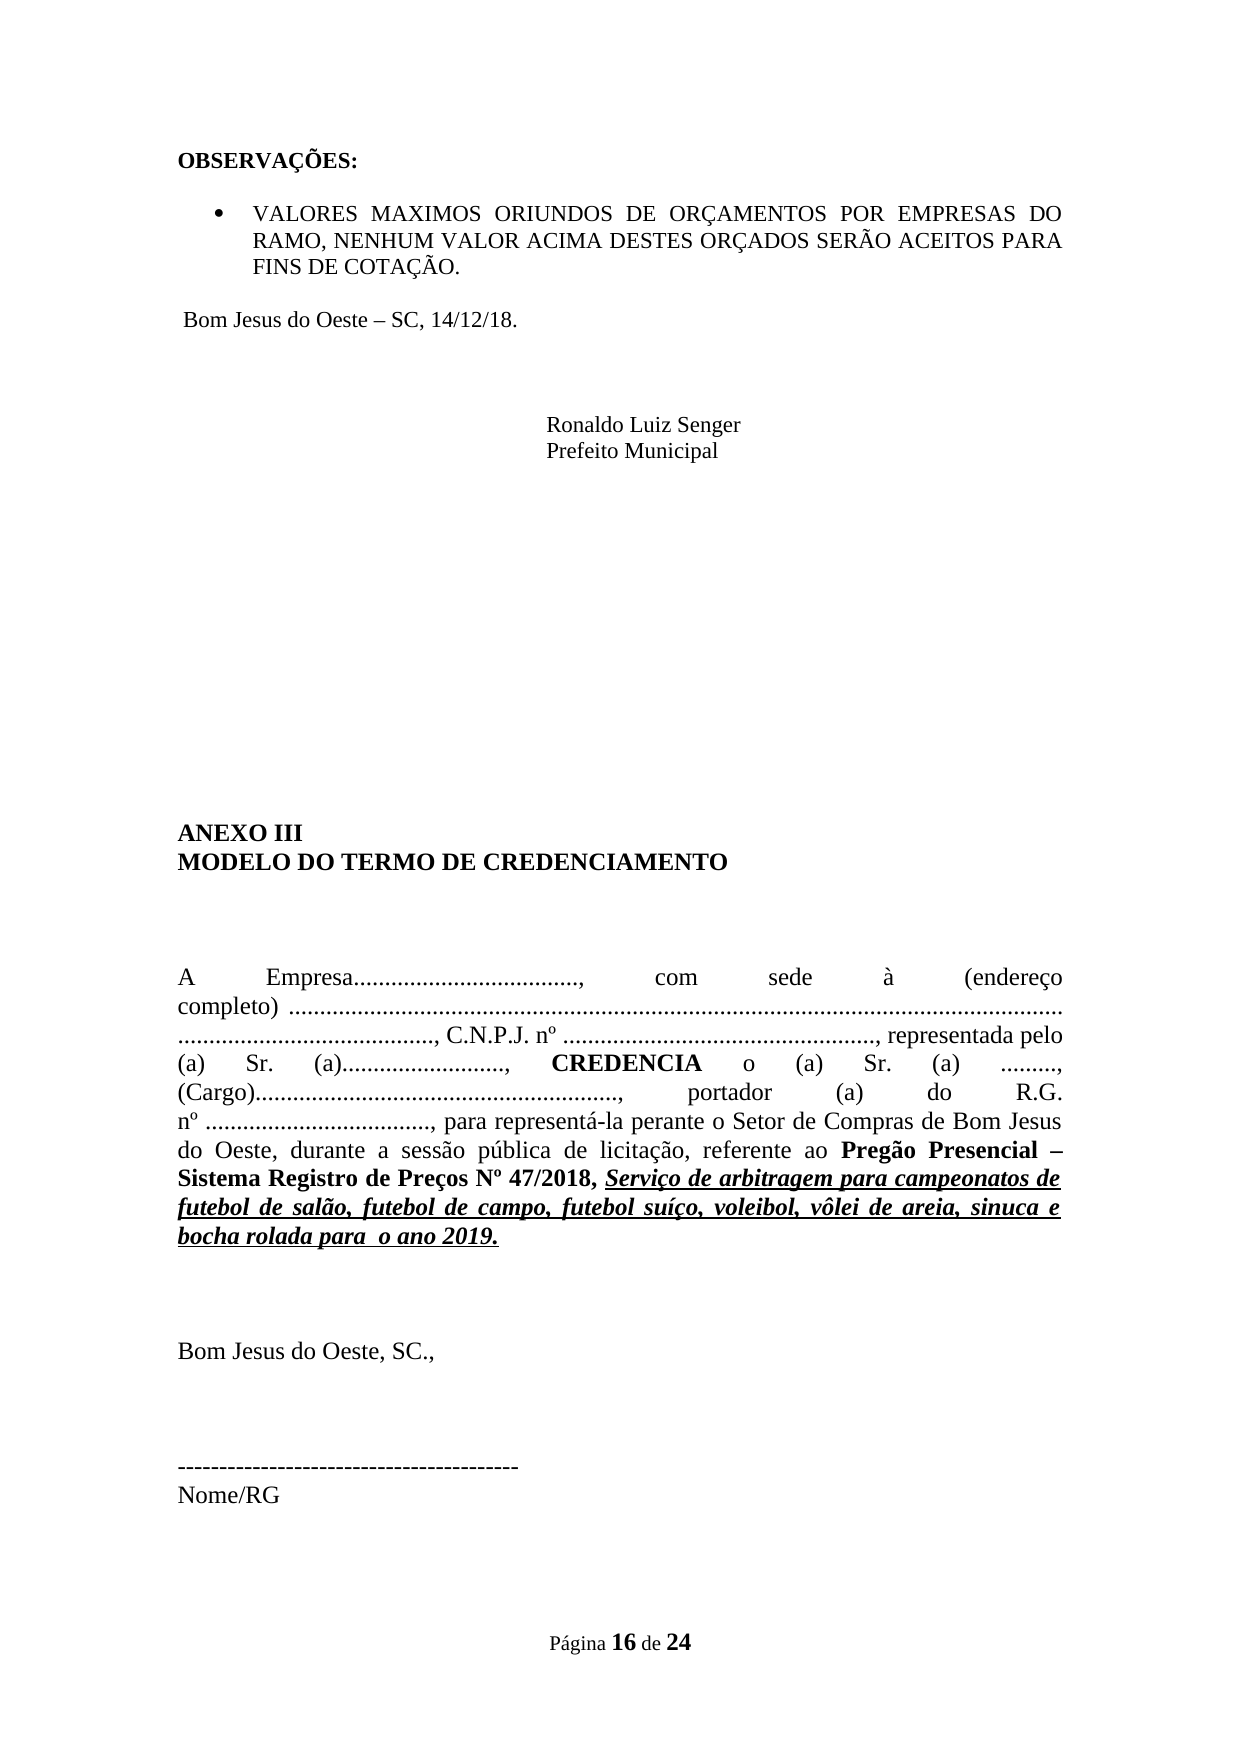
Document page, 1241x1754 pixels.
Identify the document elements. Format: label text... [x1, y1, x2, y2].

list VALORES MAXIMOS ORIUNDOS DE ORÇAMENTOS POR EMPRESAS DO RAMO, NENHUM VALOR ACIMA DESTES ORÇADOS SERÃO ACEITOS PARA FINS DE COTAÇÃO. [215, 200, 1063, 279]
text Ronaldo Luiz Senger [528, 411, 1063, 437]
text Bom Jesus do Oeste, SC., [177, 1336, 1063, 1365]
text Bom Jesus do Oeste – SC, 14/12/18. [177, 306, 1063, 332]
text ANEXO III [177, 818, 1063, 847]
text A Empresa...................................., com sede à (endereço completo) ....................................................................................................................................................................., C.N.P.J. nº .................................................., representada pelo (a) Sr. (a).........................., CREDENCIA o (a) Sr. (a) ........., (Cargo).........................................................., portador (a) do R.G. nº ...................................., para representá-la perante o Setor de Compras de Bom Jesus do Oeste, durante a sessão pública de licitação, referente ao Pregão Presencial – Sistema Registro de Preços Nº 47/2018, Serviço de arbitragem para campeonatos de futebol de salão, futebol de campo, futebol suíço, voleibol, vôlei de areia, sinuca e bocha rolada para o ano 2019. [177, 962, 1063, 1250]
text ----------------------------------------- [177, 1451, 1063, 1480]
text Nome/RG [177, 1480, 1063, 1508]
text OBSERVAÇÕES: [177, 148, 1063, 174]
text Prefeito Municipal [528, 437, 1063, 464]
text MODELO DO TERMO DE CREDENCIAMENTO [177, 847, 1063, 876]
